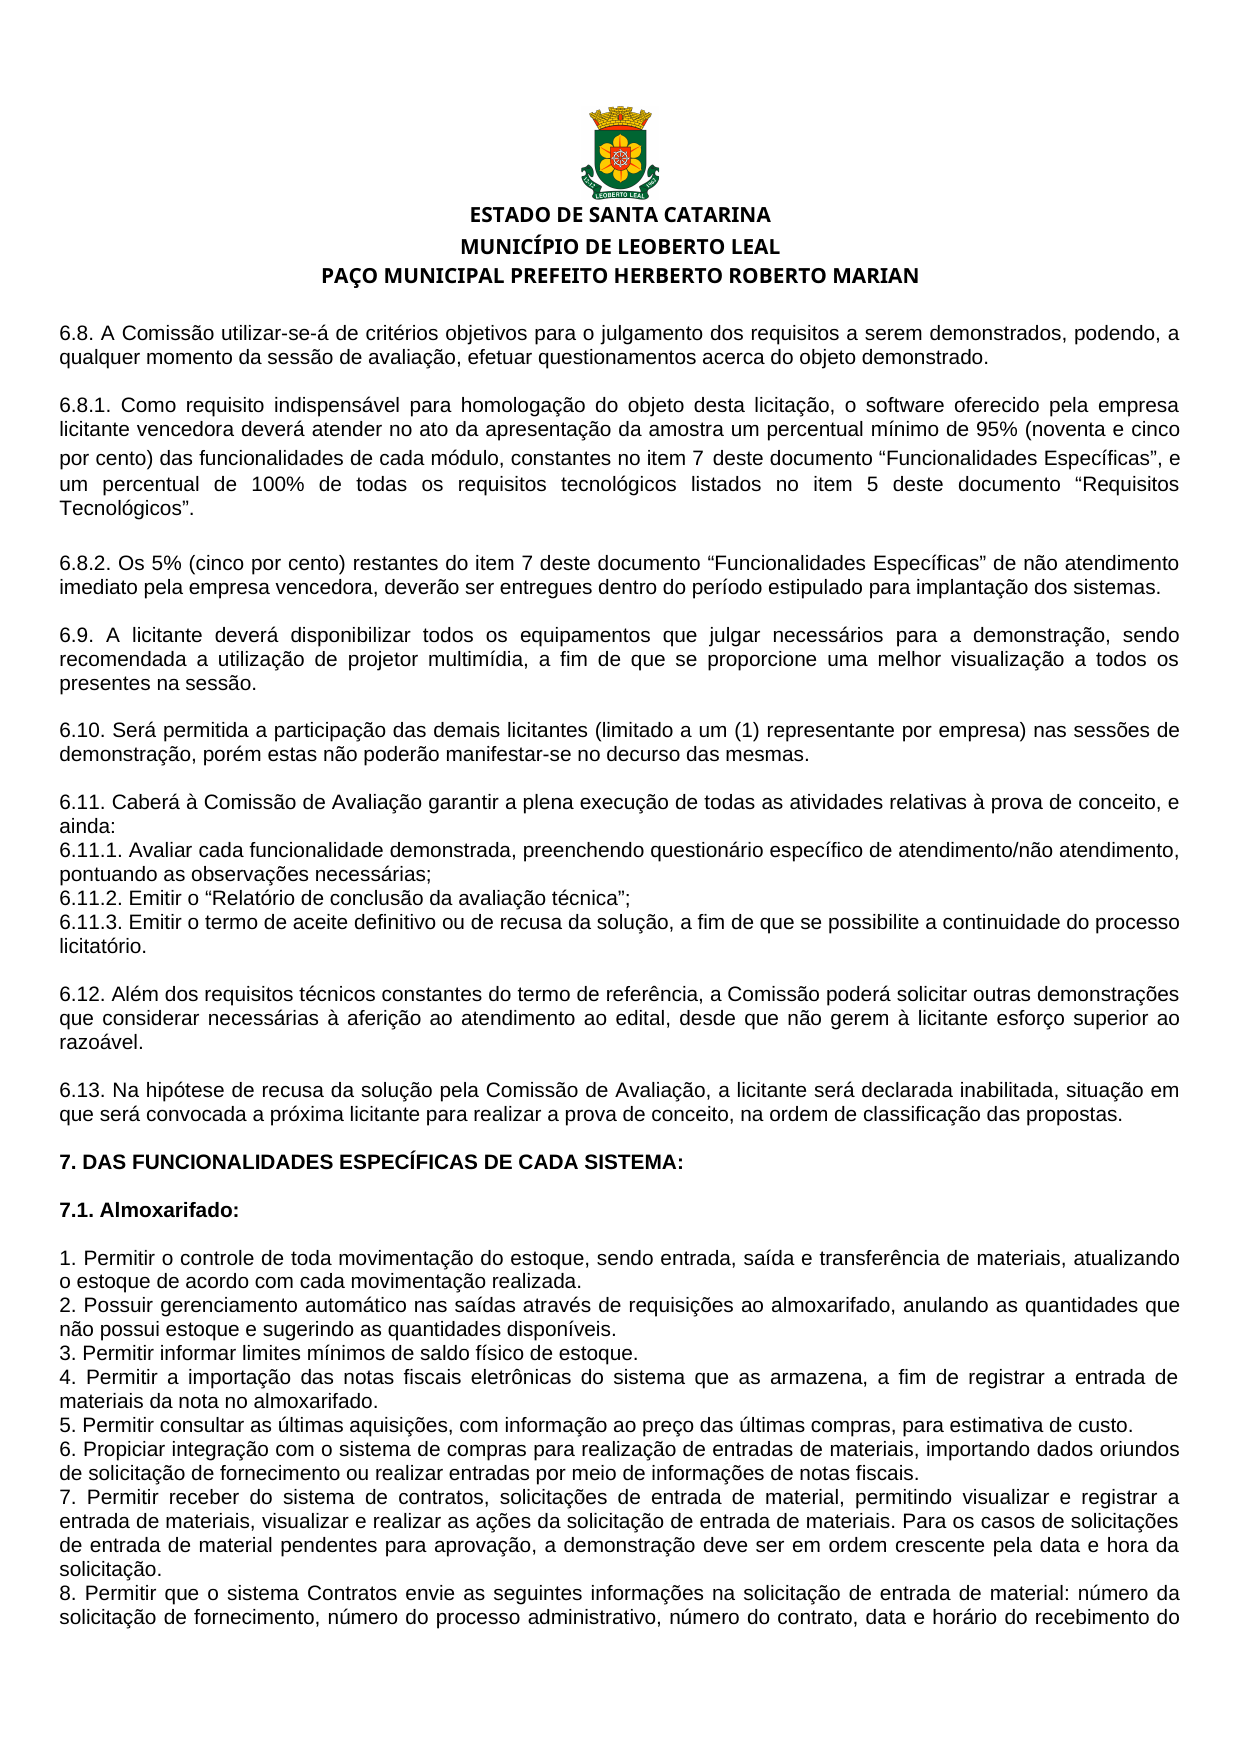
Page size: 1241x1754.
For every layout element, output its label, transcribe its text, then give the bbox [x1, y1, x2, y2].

text 7.1. Almoxarifado: [59, 1197, 1181, 1221]
text 4. Permitir a importação das notas fiscais eletrônicas do sistema que as armazena, a fim de registrar a entrada de materiais da nota no almoxarifado. [59, 1365, 1181, 1413]
text 6.8.1. Como requisito indispensável para homologação do objeto desta licitação, o software oferecido pela empresa licitante vencedora deverá atender no ato da apresentação da amostra um percentual mínimo de 95% (noventa e cinco por cento) das funcionalidades de cada módulo, constantes no item 7 deste documento “Funcionalidades Específicas”, e um percentual de 100% de todas os requisitos tecnológicos listados no item 5 deste documento “Requisitos Tecnológicos”. [59, 392, 1181, 519]
text 6.11. Caberá à Comissão de Avaliação garantir a plena execução de todas as atividades relativas à prova de conceito, e ainda: [59, 790, 1181, 838]
text 2. Possuir gerenciamento automático nas saídas através de requisições ao almoxarifado, anulando as quantidades que não possui estoque e sugerindo as quantidades disponíveis. [59, 1293, 1181, 1341]
text 6.11.1. Avaliar cada funcionalidade demonstrada, preenchendo questionário específico de atendimento/não atendimento, pontuando as observações necessárias; [59, 838, 1181, 886]
text 1. Permitir o controle de toda movimentação do estoque, sendo entrada, saída e transferência de materiais, atualizando o estoque de acordo com cada movimentação realizada. [59, 1245, 1181, 1293]
text 6.12. Além dos requisitos técnicos constantes do termo de referência, a Comissão poderá solicitar outras demonstrações que considerar necessárias à aferição ao atendimento ao edital, desde que não gerem à licitante esforço superior ao razoável. [59, 982, 1181, 1054]
text 7. Permitir receber do sistema de contratos, solicitações de entrada de material, permitindo visualizar e registrar a entrada de materiais, visualizar e realizar as ações da solicitação de entrada de materiais. Para os casos de solicitações de entrada de material pendentes para aprovação, a demonstração deve ser em ordem crescente pela data e hora da solicitação. [59, 1485, 1181, 1581]
text 6.8. A Comissão utilizar-se-á de critérios objetivos para o julgamento dos requisitos a serem demonstrados, podendo, a qualquer momento da sessão de avaliação, efetuar questionamentos acerca do objeto demonstrado. [59, 321, 1181, 368]
text 7. DAS FUNCIONALIDADES ESPECÍFICAS DE CADA SISTEMA: [59, 1149, 1181, 1173]
text 6.13. Na hipótese de recusa da solução pela Comissão de Avaliação, a licitante será declarada inabilitada, situação em que será convocada a próxima licitante para realizar a prova de conceito, na ordem de classificação das propostas. [59, 1078, 1181, 1126]
text 3. Permitir informar limites mínimos de saldo físico de estoque. [59, 1341, 1181, 1365]
text 6.9. A licitante deverá disponibilizar todos os equipamentos que julgar necessários para a demonstração, sendo recomendada a utilização de projetor multimídia, a fim de que se proporcione uma melhor visualização a todos os presentes na sessão. [59, 622, 1181, 694]
text 6.11.2. Emitir o “Relatório de conclusão da avaliação técnica”; [59, 886, 1181, 910]
text 6.10. Será permitida a participação das demais licitantes (limitado a um (1) representante por empresa) nas sessões de demonstração, porém estas não poderão manifestar-se no decurso das mesmas. [59, 718, 1181, 766]
text 6. Propiciar integração com o sistema de compras para realização de entradas de materiais, importando dados oriundos de solicitação de fornecimento ou realizar entradas por meio de informações de notas fiscais. [59, 1437, 1181, 1485]
picture [581, 106, 660, 200]
text 5. Permitir consultar as últimas aquisições, com informação ao preço das últimas compras, para estimativa de custo. [59, 1413, 1181, 1437]
text 6.8.2. Os 5% (cinco por cento) restantes do item 7 deste documento “Funcionalidades Específicas” de não atendimento imediato pela empresa vencedora, deverão ser entregues dentro do período estipulado para implantação dos sistemas. [59, 551, 1181, 598]
text 6.11.3. Emitir o termo de aceite definitivo ou de recusa da solução, a fim de que se possibilite a continuidade do processo licitatório. [59, 910, 1181, 958]
